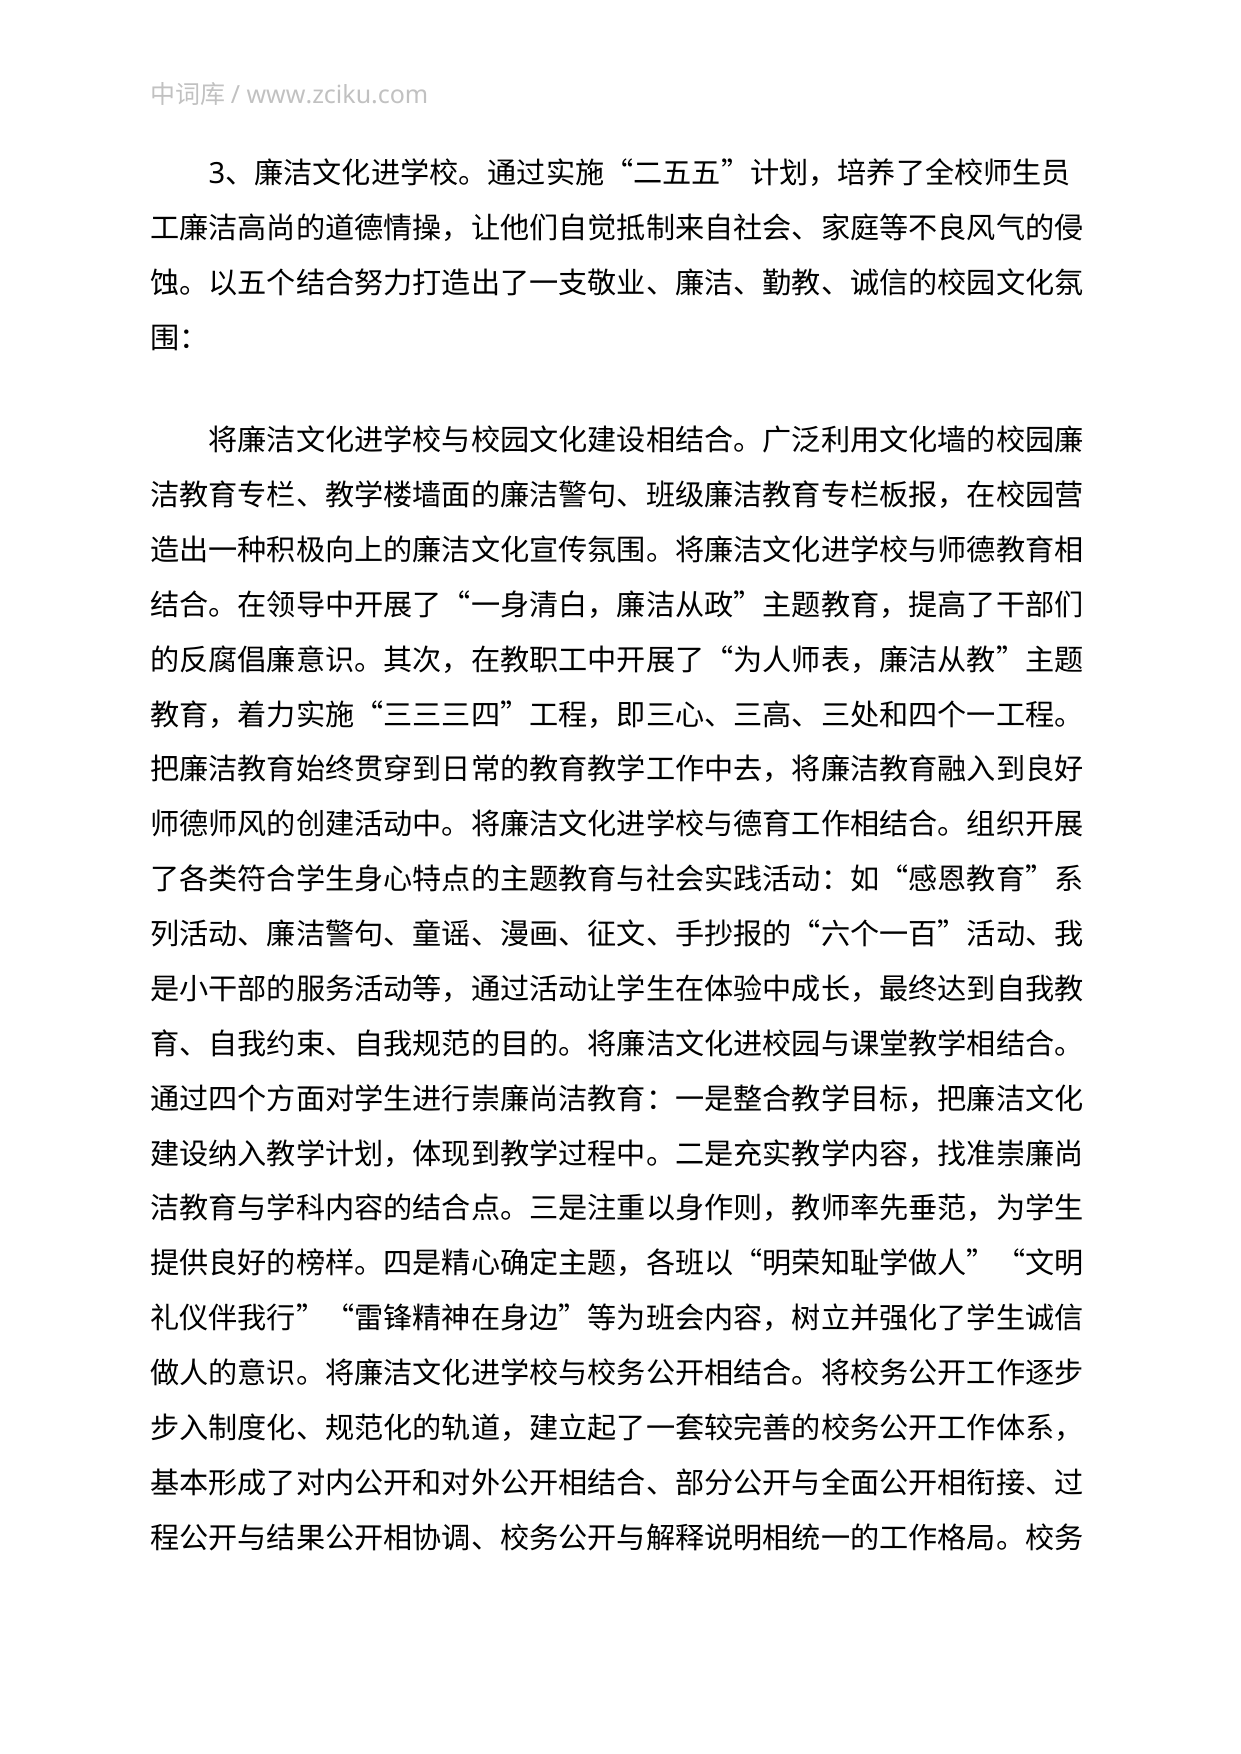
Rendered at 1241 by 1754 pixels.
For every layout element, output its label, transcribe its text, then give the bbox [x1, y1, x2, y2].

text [150, 417, 1090, 1557]
text 3、廉洁文化进学校。通过实施“二五五”计划，培养了全校师生员工廉洁高尚的道德情操，让他们自觉抵制来自社会、家庭等不良风气的侵蚀。以五个结合努力打造出了一支敬业、廉洁、勤教、诚信的校园文化氛围： [150, 150, 1090, 357]
